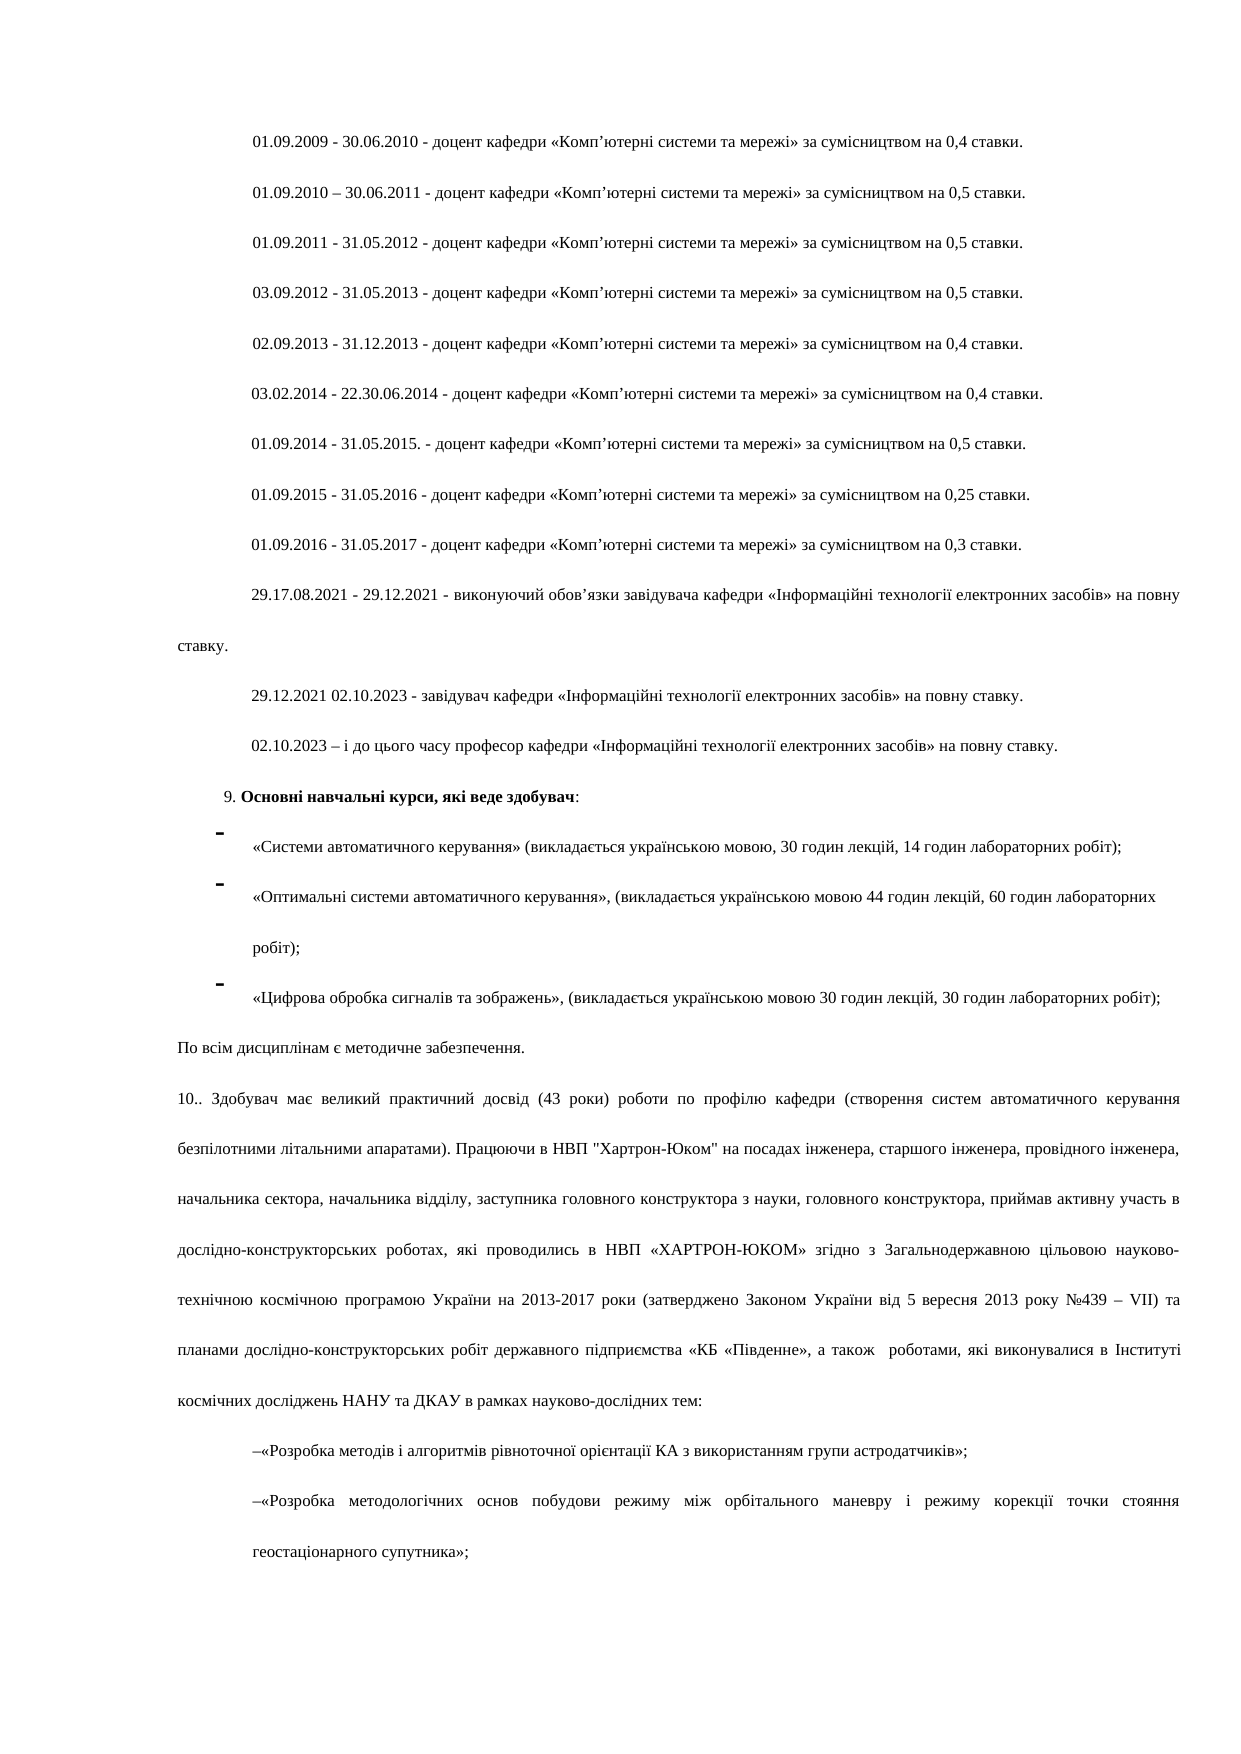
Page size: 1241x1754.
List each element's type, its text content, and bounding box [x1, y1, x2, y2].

text 9. Основні навчальні курси, які веде здобувач: [177, 772, 1181, 806]
list «Системи автоматичного керування» (викладається українською мовою, 30 годин лекцій, 14 годин лабораторних робіт); [215, 822, 1181, 856]
text –«Розробка методологічних основ побудови режиму між орбітального маневру і режиму корекції точки стояння геостаціонарного супутника»; [252, 1477, 1181, 1561]
text 03.09.2012 - 31.05.2013 - доцент кафедри «Комп’ютерні системи та мережі» за сумісництвом на 0,5 ставки. [178, 269, 1181, 303]
text 01.09.2016 - 31.05.2017 - доцент кафедри «Комп’ютерні системи та мережі» за сумісництвом на 0,3 ставки. [177, 521, 1181, 554]
text –«Розробка методів і алгоритмів рівноточної орієнтації КА з використанням групи астродатчиків»; [252, 1427, 1181, 1460]
list «Цифрова обробка сигналів та зображень», (викладається українською мовою 30 годин лекцій, 30 годин лабораторних робіт); [215, 974, 1181, 1007]
text 01.09.2009 - 30.06.2010 - доцент кафедри «Комп’ютерні системи та мережі» за сумісництвом на 0,4 ставки. [178, 118, 1181, 152]
text По всім дисциплінам є методичне забезпечення. [177, 1024, 1181, 1058]
text 02.09.2013 - 31.12.2013 - доцент кафедри «Комп’ютерні системи та мережі» за сумісництвом на 0,4 ставки. [178, 319, 1181, 353]
text 29.12.2021 02.10.2023 - завідувач кафедри «Інформаційні технології електронних засобів» на повну ставку. [177, 672, 1181, 705]
text 02.10.2023 – і до цього часу професор кафедри «Інформаційні технології електронних засобів» на повну ставку. [177, 722, 1181, 755]
list «Оптимальні системи автоматичного керування», (викладається українською мовою 44 годин лекцій, 60 годин лабораторних робіт); [215, 873, 1181, 957]
text 01.09.2010 – 30.06.2011 - доцент кафедри «Комп’ютерні системи та мережі» за сумісництвом на 0,5 ставки. [178, 168, 1181, 202]
text 01.09.2011 - 31.05.2012 - доцент кафедри «Комп’ютерні системи та мережі» за сумісництвом на 0,5 ставки. [178, 219, 1181, 252]
text 01.09.2015 - 31.05.2016 - доцент кафедри «Комп’ютерні системи та мережі» за сумісництвом на 0,25 ставки. [177, 470, 1181, 504]
text 10.. Здобувач має великий практичний досвід (43 роки) роботи по профілю кафедри (створення систем автоматичного керування безпілотними літальними апаратами). Працюючи в НВП "Хартрон-Юком" на посадах інженера, старшого інженера, провідного інженера, начальника сектора, начальника відділу, заступника головного конструктора з науки, головного конструктора, приймав активну участь в дослідно-конструкторських роботах, які проводились в НВП «ХАРТРОН-ЮКОМ» згідно з Загальнодержавною цільовою науково-технічною космічною програмою України на 2013-2017 роки (затверджено Законом України від 5 вересня 2013 року №439 – VII) та планами дослідно-конструкторських робіт державного підприємства «КБ «Південне», а також роботами, які виконувалися в Інституті космічних досліджень НАНУ та ДКАУ в рамках науково-дослідних тем: [177, 1074, 1181, 1410]
text 01.09.2014 - 31.05.2015. - доцент кафедри «Комп’ютерні системи та мережі» за сумісництвом на 0,5 ставки. [177, 420, 1181, 453]
text 03.02.2014 - 22.30.06.2014 - доцент кафедри «Комп’ютерні системи та мережі» за сумісництвом на 0,4 ставки. [177, 370, 1181, 403]
text 29.17.08.2021 - 29.12.2021 - виконуючий обов’язки завідувача кафедри «Інформаційні технології електронних засобів» на повну ставку. [177, 571, 1181, 655]
